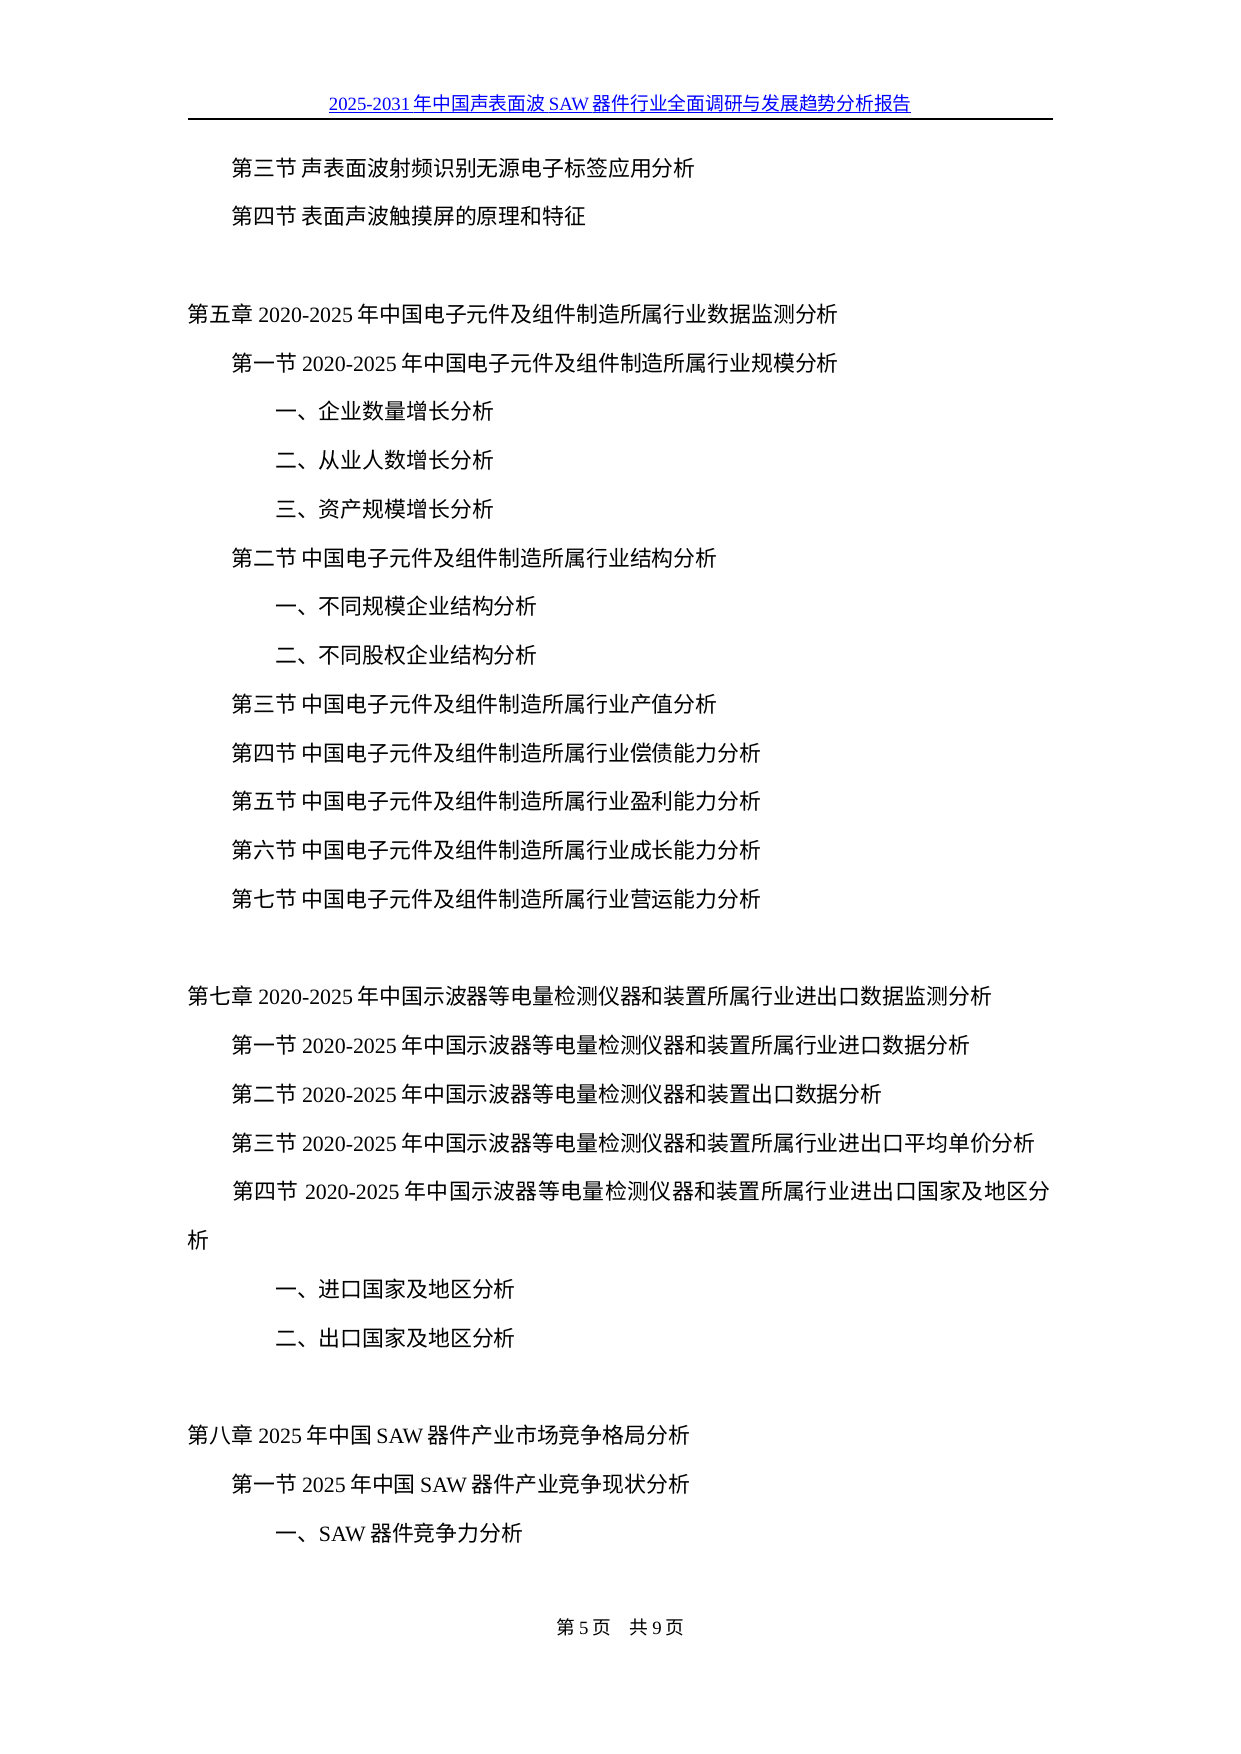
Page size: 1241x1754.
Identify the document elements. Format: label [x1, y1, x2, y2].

text [187, 150, 1053, 1548]
